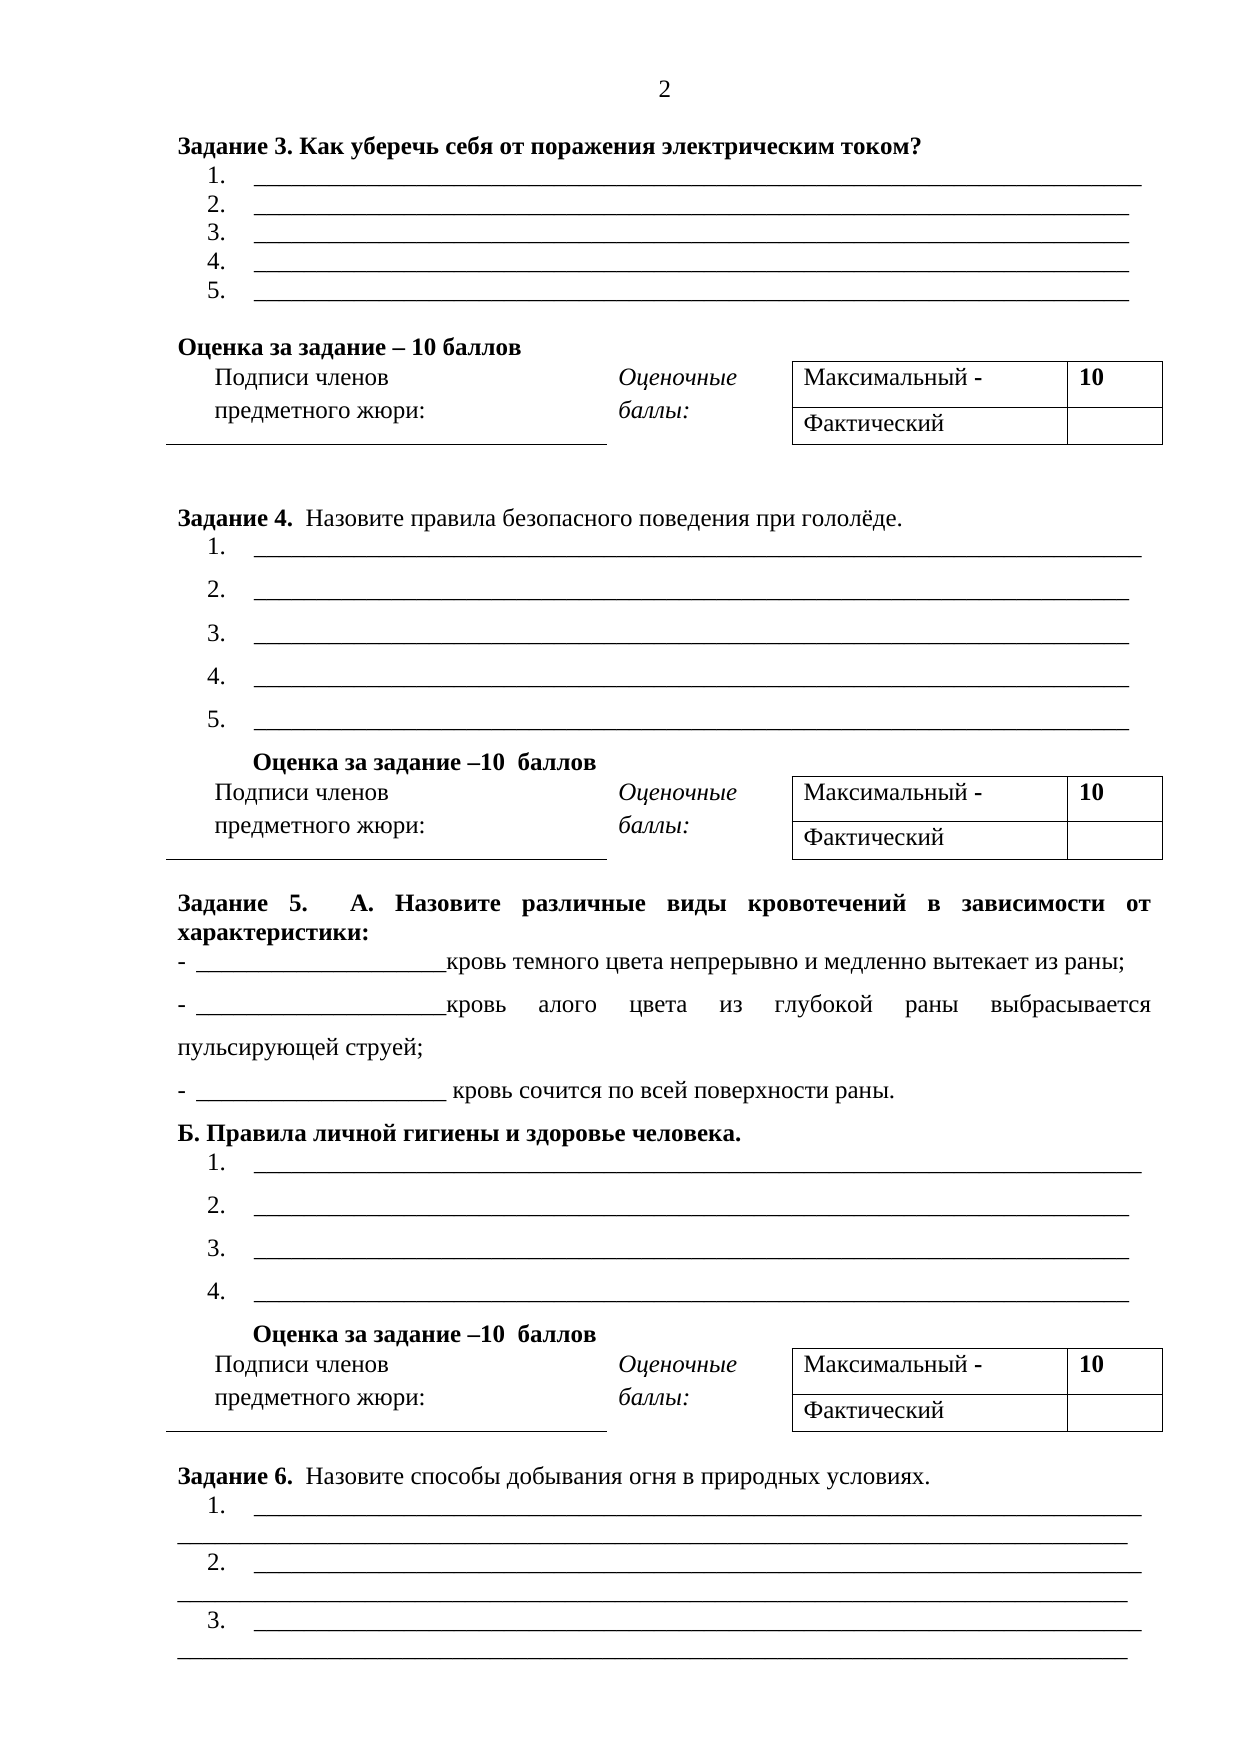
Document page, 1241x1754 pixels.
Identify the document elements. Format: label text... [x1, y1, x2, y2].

text Б. Правила личной гигиены и здоровье человека. [177, 1118, 1152, 1147]
table_header 10 [1068, 777, 1162, 821]
table_cell [1068, 408, 1162, 444]
list _______________________________________________________________________ [177, 1147, 1152, 1176]
list ______________________________________________________________________ [177, 217, 1152, 246]
text Оценка за задание –10 баллов [177, 1319, 1152, 1348]
text Оценка за задание – 10 баллов [177, 332, 1152, 361]
table_header 10 [1068, 362, 1162, 407]
list ______________________________________________________________________ [177, 246, 1152, 275]
list ______________________________________________________________________ [177, 1276, 1152, 1305]
table_header Максимальный - [793, 362, 1067, 407]
list ____________________кровь темного цвета непрерывно и медленно вытекает из раны; [177, 946, 1152, 974]
list ____________________ кровь сочится по всей поверхности раны. [177, 1075, 1152, 1104]
list _______________________________________________________________________ [177, 160, 1152, 189]
list ______________________________________________________________________ [177, 704, 1152, 733]
text Задание 5. А. Назовите различные виды кровотечений в зависимости от характеристики: [177, 888, 1152, 946]
table_cell [1068, 822, 1162, 858]
list ______________________________________________________________________ [177, 661, 1152, 689]
table_cell [1068, 1395, 1162, 1431]
table_header Оценочные баллы: [607, 1348, 792, 1431]
text Задание 3. Как уберечь себя от поражения электрическим током? [177, 131, 1152, 160]
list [177, 1605, 1152, 1662]
list ______________________________________________________________________ [177, 618, 1152, 646]
text Оценка за задание –10 баллов [177, 747, 1152, 776]
table_header 10 [1068, 1349, 1162, 1394]
table_header Оценочные баллы: [607, 776, 792, 858]
list ______________________________________________________________________ [177, 1233, 1152, 1262]
list ____________________кровь алого цвета из глубокой раны выбрасывается пульсирующей струей; [177, 989, 1152, 1061]
table_header Оценочные баллы: [607, 361, 792, 444]
text Задание 4. Назовите правила безопасного поведения при гололёде. [177, 503, 1152, 531]
table_header Подписи членов предметного жюри: [166, 776, 607, 858]
table_header Подписи членов предметного жюри: [166, 361, 607, 444]
list ___________________________________________________________________________________________________________________________________________________ [177, 1490, 1152, 1547]
table_header Максимальный - [793, 777, 1067, 821]
table_cell Фактический [793, 1395, 1067, 1431]
table_cell Фактический [793, 822, 1067, 858]
table_cell Фактический [793, 408, 1067, 444]
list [177, 1547, 1152, 1605]
table_header Максимальный - [793, 1349, 1067, 1394]
list ______________________________________________________________________ [177, 275, 1152, 304]
list _______________________________________________________________________ [177, 531, 1152, 560]
list ______________________________________________________________________ [177, 189, 1152, 217]
text Задание 6. Назовите способы добывания огня в природных условиях. [177, 1461, 1152, 1490]
list ______________________________________________________________________ [177, 574, 1152, 603]
list ______________________________________________________________________ [177, 1190, 1152, 1219]
table_header Подписи членов предметного жюри: [166, 1348, 607, 1431]
